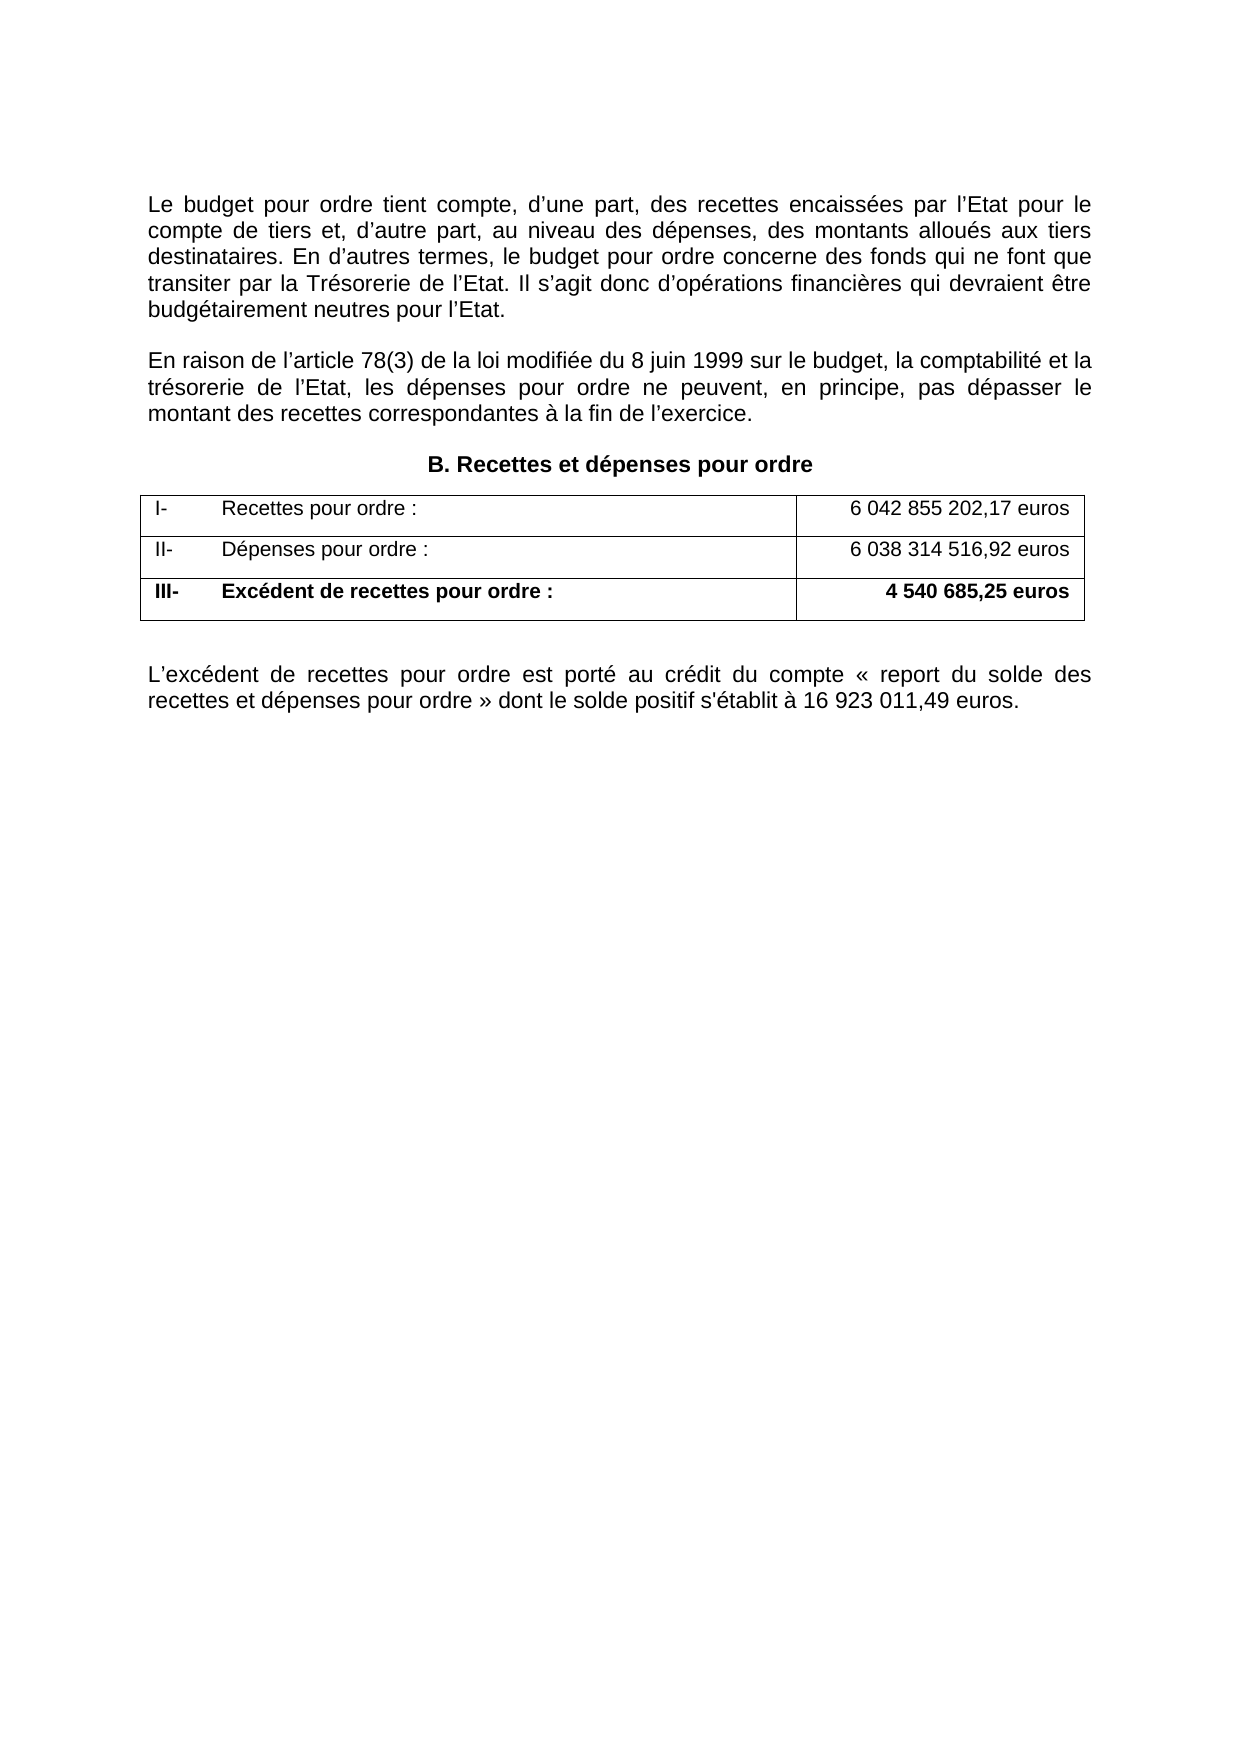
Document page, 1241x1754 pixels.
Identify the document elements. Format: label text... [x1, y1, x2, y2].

text En raison de l’article 78(3) de la loi modifiée du 8 juin 1999 sur le budget, la comptabilité et la trésorerie de l’Etat, les dépenses pour ordre ne peuvent, en principe, pas dépasser le montant des recettes correspondantes à la fin de l’exercice. [148, 347, 1093, 426]
text L’excédent de recettes pour ordre est porté au crédit du compte « report du solde des recettes et dépenses pour ordre » dont le solde positif s'établit à 16 923 011,49 euros. [148, 661, 1093, 714]
table_cell III- Excédent de recettes pour ordre : [141, 579, 796, 619]
table_header I- Recettes pour ordre : [141, 496, 796, 536]
text B. Recettes et dépenses pour ordre [148, 451, 1093, 478]
table_header 6 042 855 202,17 euros [797, 496, 1084, 536]
table_cell 6 038 314 516,92 euros [797, 537, 1084, 578]
text Le budget pour ordre tient compte, d’une part, des recettes encaissées par l’Etat pour le compte de tiers et, d’autre part, au niveau des dépenses, des montants alloués aux tiers destinataires. En d’autres termes, le budget pour ordre concerne des fonds qui ne font que transiter par la Trésorerie de l’Etat. Il s’agit donc d’opérations financières qui devraient être budgétairement neutres pour l’Etat. [148, 191, 1093, 322]
table_cell 4 540 685,25 euros [797, 579, 1084, 619]
table_cell II- Dépenses pour ordre : [141, 537, 796, 578]
